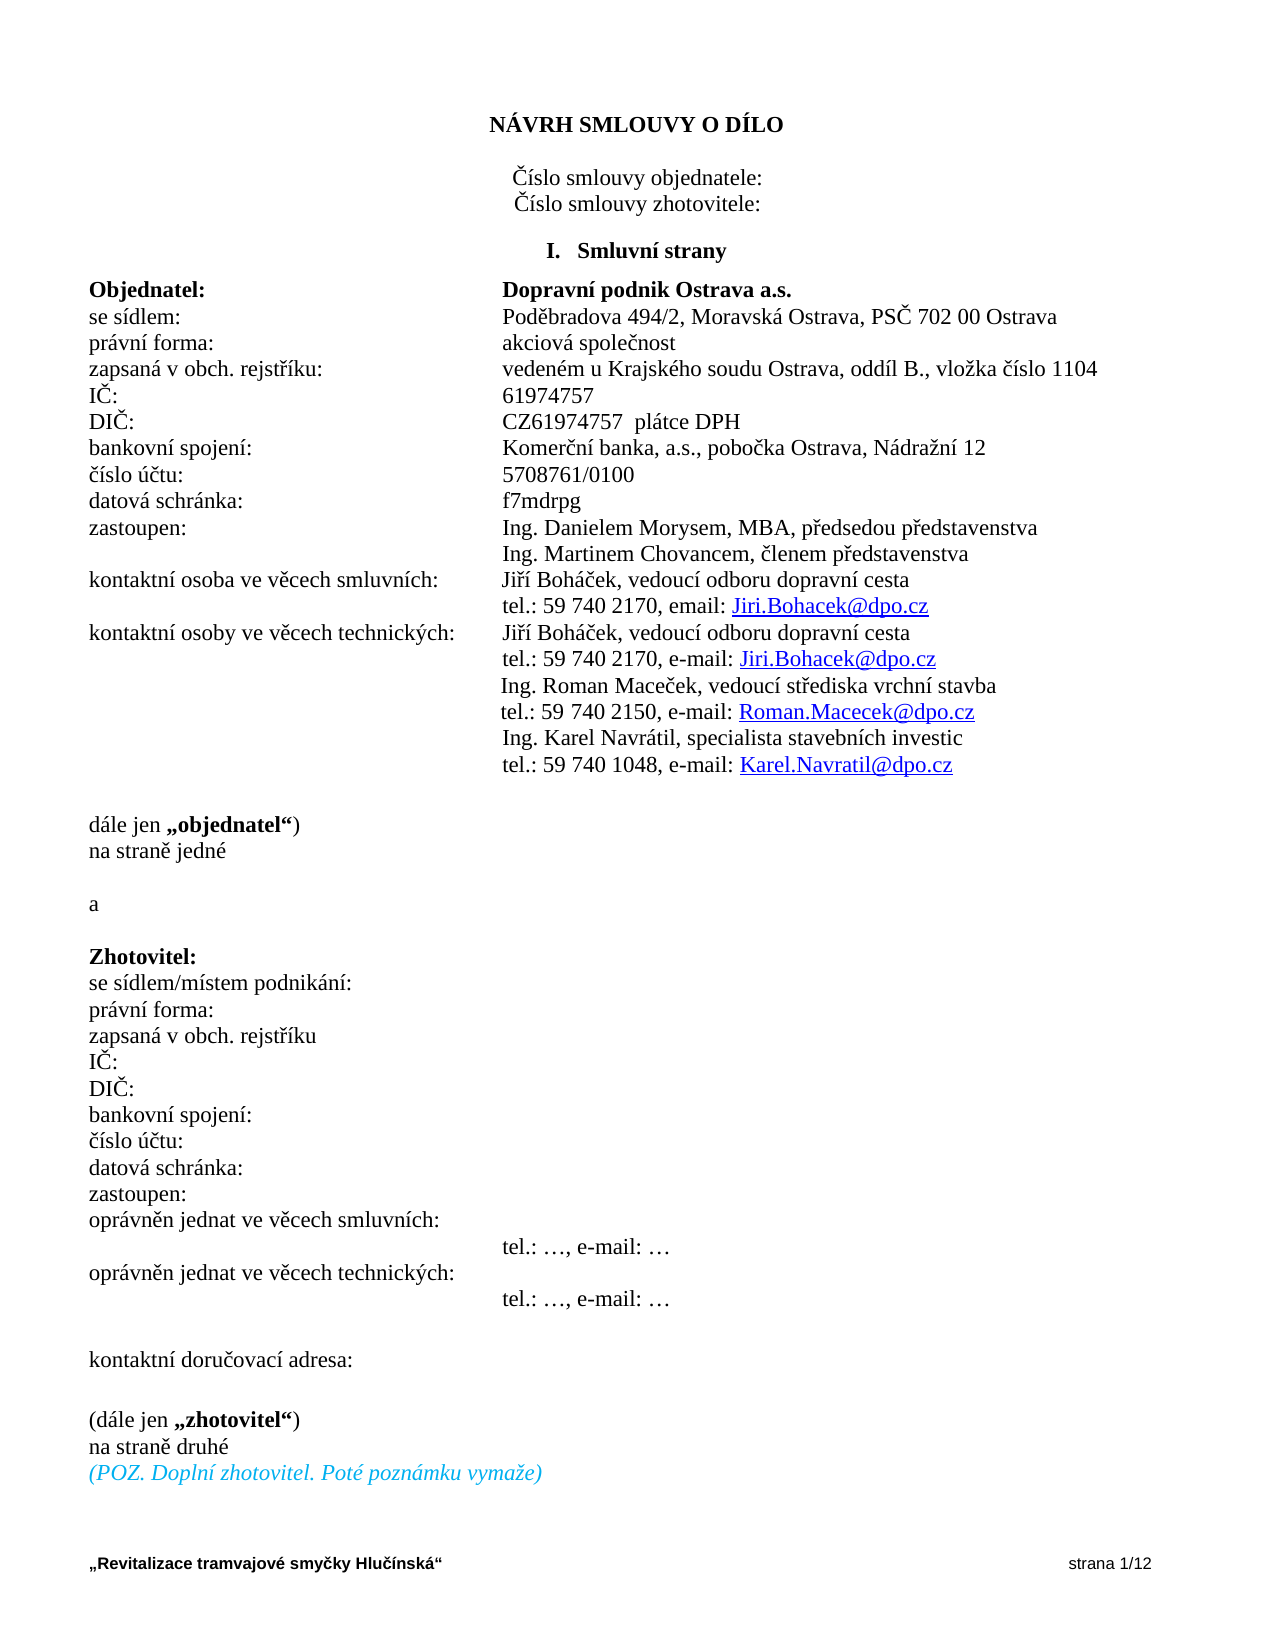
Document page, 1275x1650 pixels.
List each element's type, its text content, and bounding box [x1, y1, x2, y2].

text Objednatel: Dopravní podnik Ostrava a.s. [89, 276, 1184, 303]
subtitle Smluvní strany [89, 237, 1184, 264]
text právní forma: akciová společnost [89, 329, 1184, 355]
text tel.: 59 740 1048, e-mail: Karel.Navratil@dpo.cz [89, 751, 1184, 777]
text na straně jedné [89, 837, 1184, 864]
text se sídlem: Poděbradova 494/2, Moravská Ostrava, PSČ 702 00 Ostrava [89, 303, 1184, 329]
text zapsaná v obch. rejstříku: vedeném u Krajského soudu Ostrava, oddíl B., vložka číslo 1104 [89, 355, 1184, 382]
text DIČ: [89, 1075, 1184, 1101]
text tel.: 59 740 2170, e-mail: Jiri.Bohacek@dpo.cz [89, 645, 1184, 672]
text a [89, 890, 1184, 917]
text zastoupen: Ing. Danielem Morysem, MBA, předsedou představenstva [89, 513, 1184, 540]
text číslo účtu: [89, 1127, 1184, 1154]
text bankovní spojení: [89, 1101, 1184, 1127]
text datová schránka: f7mdrpg [89, 487, 1184, 513]
text Ing. Martinem Chovancem, členem představenstva [89, 540, 1184, 566]
text na straně druhé [89, 1433, 1184, 1459]
text právní forma: [89, 996, 1184, 1022]
text Číslo smlouvy zhotovitele: [89, 190, 1186, 217]
text Ing. Roman Maceček, vedoucí střediska vrchní stavba [89, 672, 1184, 698]
text DIČ: CZ61974757 plátce DPH [89, 408, 1184, 434]
text tel.: …, e-mail: … [89, 1286, 1184, 1312]
text Zhotovitel: [89, 943, 1184, 969]
text se sídlem/místem podnikání: [89, 969, 1184, 996]
text oprávněn jednat ve věcech technických: [89, 1259, 1184, 1286]
text kontaktní osoba ve věcech smluvních: Jiří Boháček, vedoucí odboru dopravní cesta [89, 566, 1184, 593]
text tel.: 59 740 2150, e-mail: Roman.Macecek@dpo.cz [89, 698, 1184, 724]
text (POZ. Doplní zhotovitel. Poté poznámku vymaže) [89, 1459, 1184, 1485]
text Ing. Karel Navrátil, specialista stavebních investic [89, 724, 1184, 751]
text číslo účtu: 5708761/0100 [89, 461, 1184, 487]
text bankovní spojení: Komerční banka, a.s., pobočka Ostrava, Nádražní 12 [89, 434, 1184, 461]
text zapsaná v obch. rejstříku [89, 1022, 1184, 1048]
title NÁVRH SMLOUVY O DÍLO [89, 111, 1184, 138]
text Číslo smlouvy objednatele: [89, 164, 1186, 190]
text dále jen „objednatel“) [89, 811, 1184, 837]
text (dále jen „zhotovitel“) [89, 1406, 1184, 1433]
text oprávněn jednat ve věcech smluvních: [89, 1206, 1184, 1233]
text kontaktní doručovací adresa: [89, 1346, 1184, 1372]
text IČ: [89, 1048, 1184, 1075]
text IČ: 61974757 [89, 382, 1184, 408]
text tel.: …, e-mail: … [89, 1233, 1184, 1259]
text zastoupen: [89, 1180, 1184, 1206]
text tel.: 59 740 2170, email: Jiri.Bohacek@dpo.cz [89, 593, 1184, 619]
text kontaktní osoby ve věcech technických: Jiří Boháček, vedoucí odboru dopravní cesta [89, 619, 1184, 645]
text datová schránka: [89, 1154, 1184, 1180]
